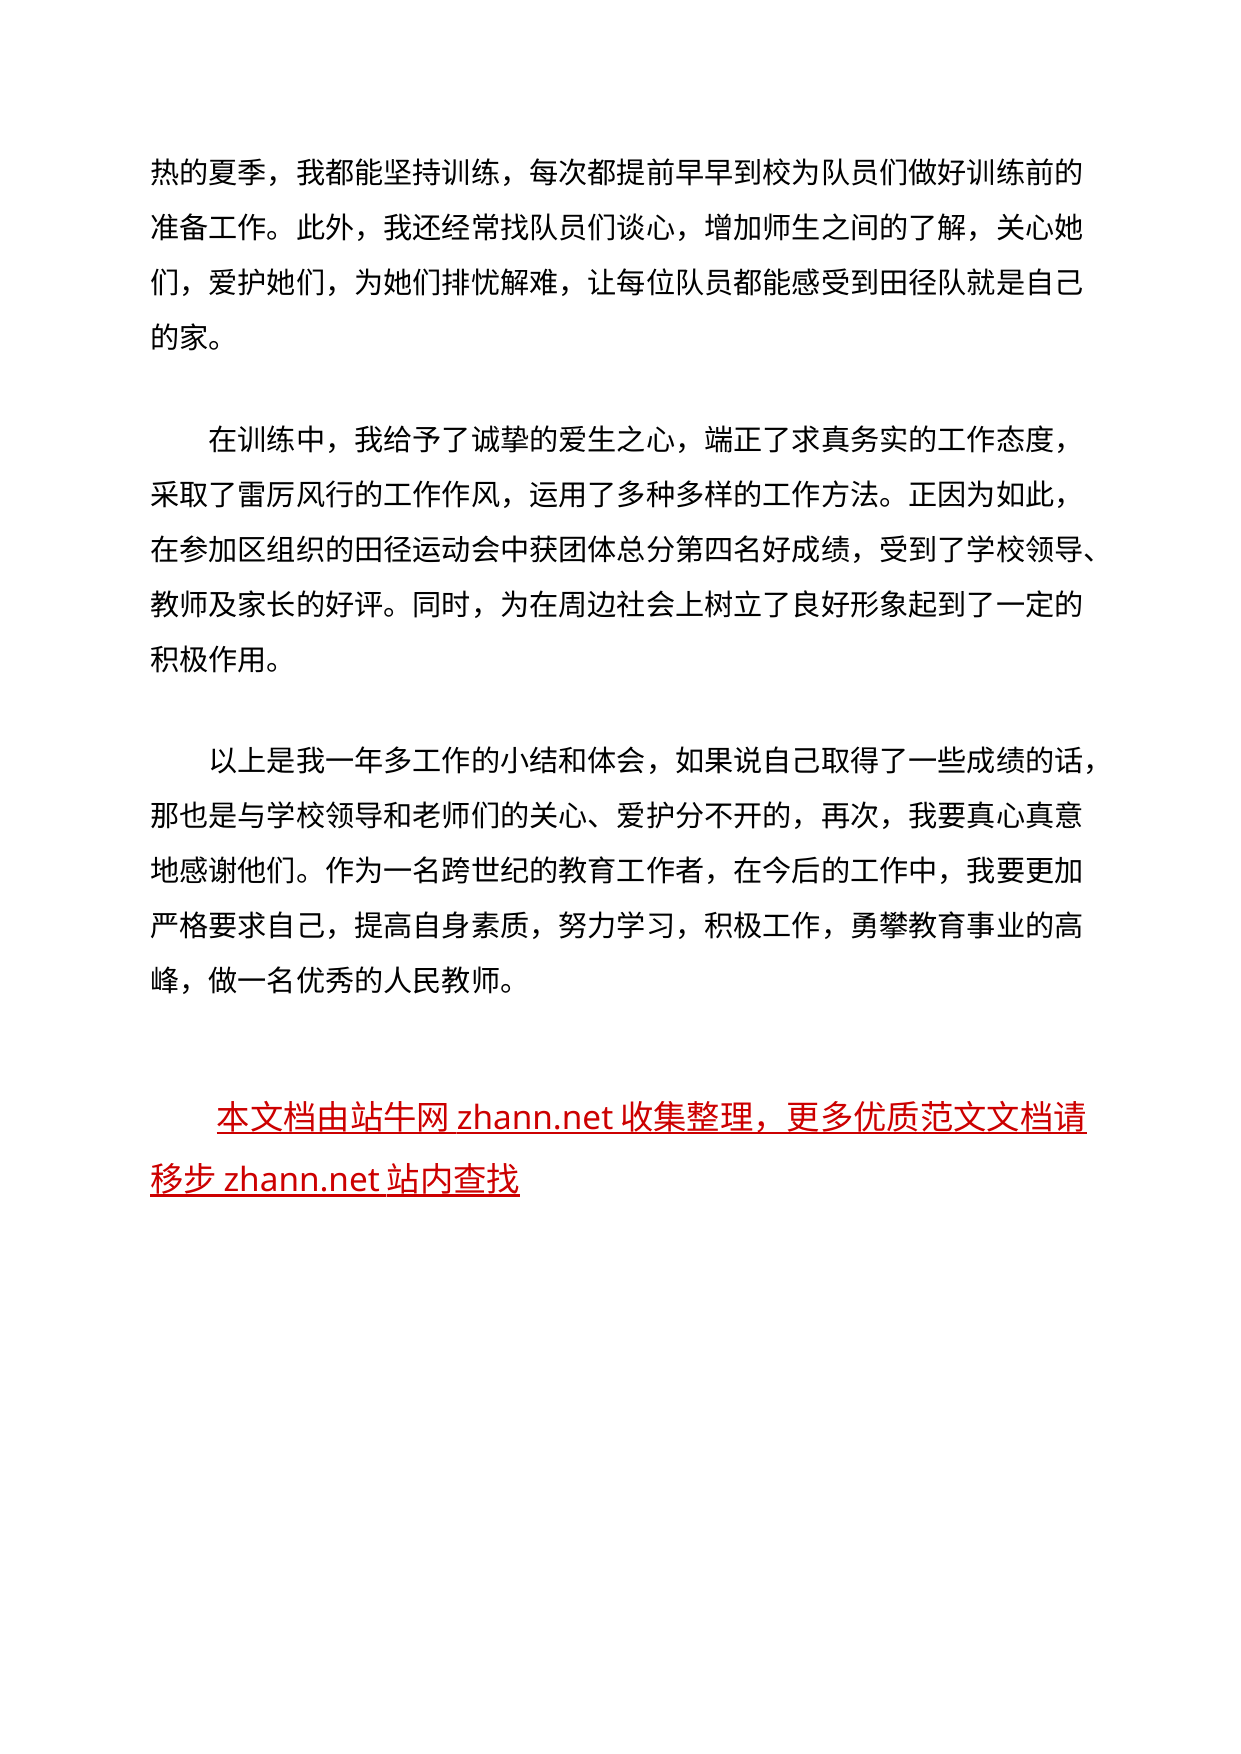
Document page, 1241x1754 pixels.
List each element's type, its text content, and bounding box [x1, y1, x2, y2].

text 在训练中，我给予了诚挚的爱生之心，端正了求真务实的工作态度，采取了雷厉风行的工作作风，运用了多种多样的工作方法。正因为如此，在参加区组织的田径运动会中获团体总分第四名好成绩，受到了学校领导、教师及家长的好评。同时，为在周边社会上树立了良好形象起到了一定的积极作用。 [150, 416, 1090, 678]
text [150, 150, 1090, 357]
text 本文档由站牛网zhann.net收集整理，更多优质范文文档请移步zhann.net站内查找 [150, 1090, 1090, 1202]
text 以上是我一年多工作的小结和体会，如果说自己取得了一些成绩的话，那也是与学校领导和老师们的关心、爱护分不开的，再次，我要真心真意地感谢他们。作为一名跨世纪的教育工作者，在今后的工作中，我要更加严格要求自己，提高自身素质，努力学习，积极工作，勇攀教育事业的高峰，做一名优秀的人民教师。 [150, 738, 1090, 1000]
